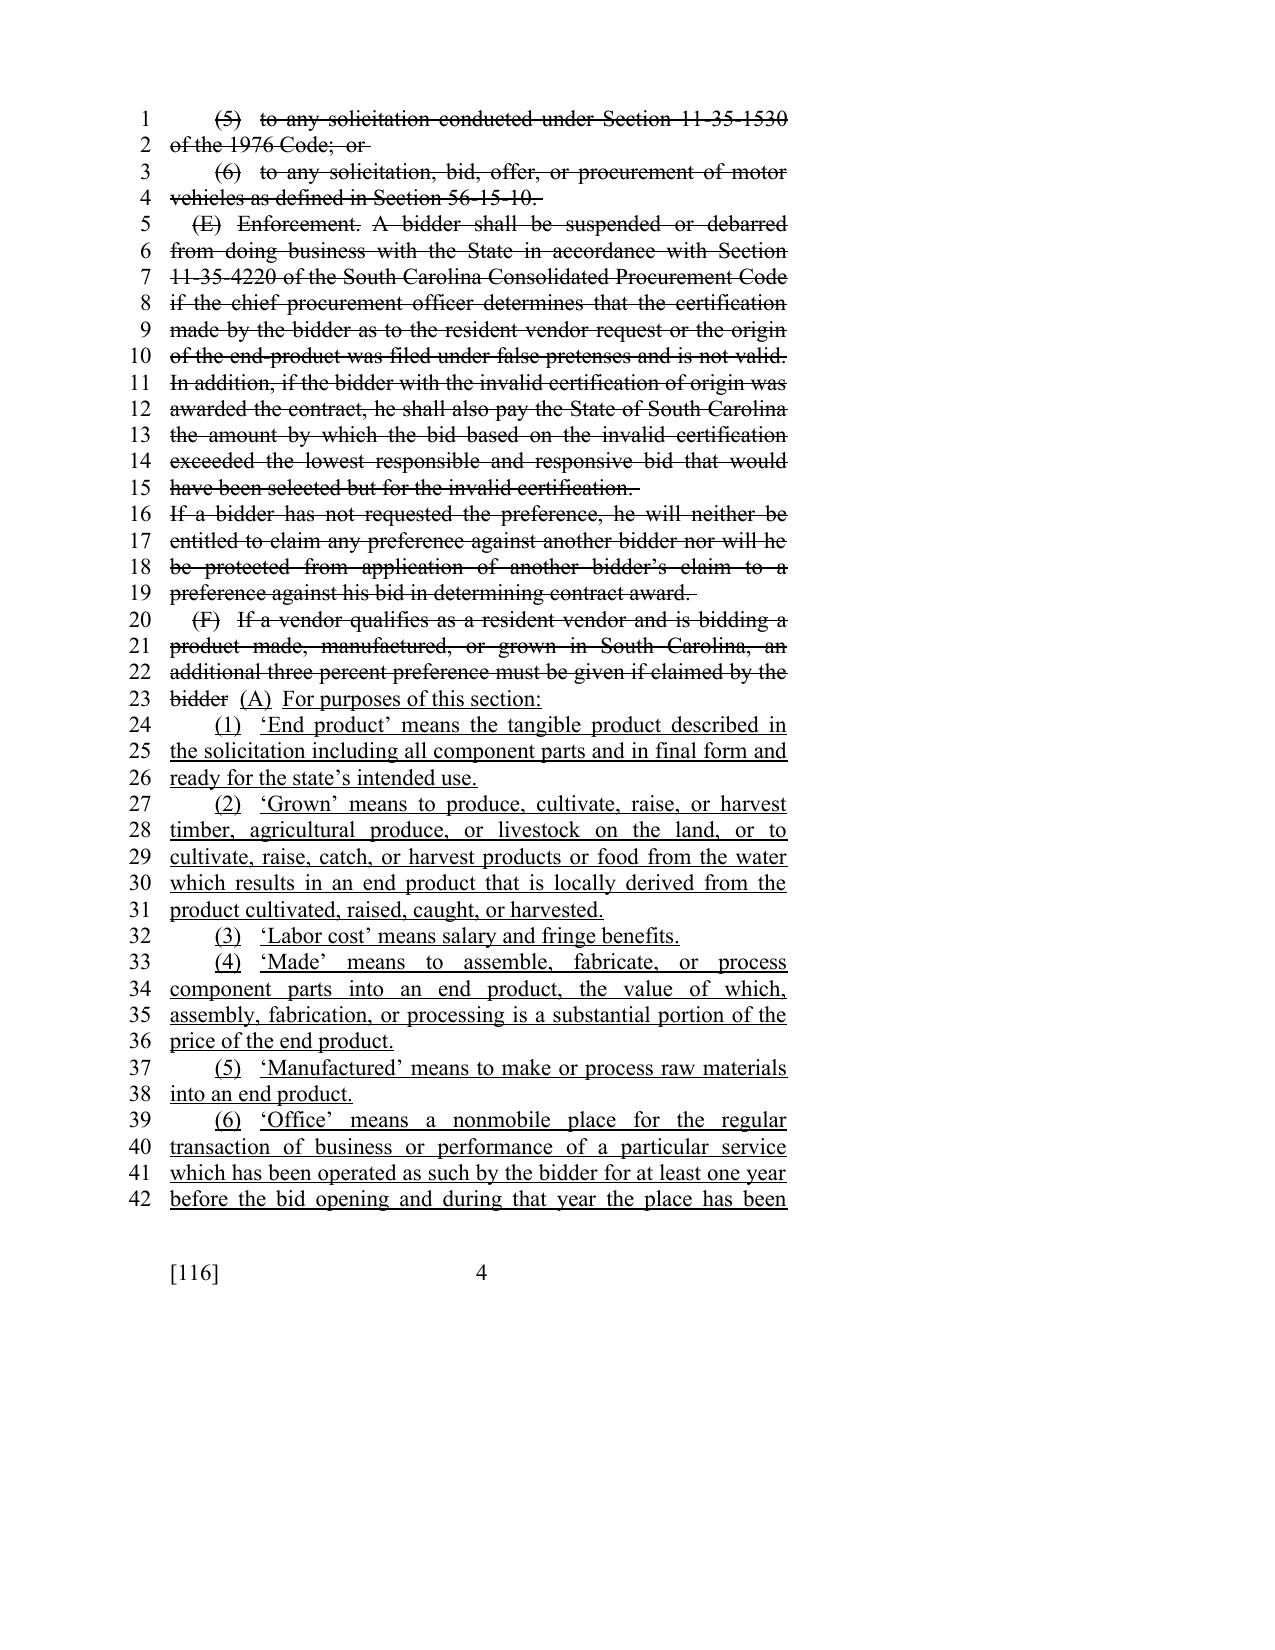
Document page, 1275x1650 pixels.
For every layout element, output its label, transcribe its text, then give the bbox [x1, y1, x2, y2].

text (1) ‘End product’ means the tangible product described in the solicitation including all component parts and in final form and ready for the state’s intended use. [169, 761, 787, 790]
text (F) If a vendor qualifies as a resident vendor and is bidding a product made, manufactured, or grown in South Carolina, an additional three percent preference must be given if claimed by the bidder (A) For purposes of this section: [169, 606, 787, 646]
text (F) If a vendor qualifies as a resident vendor and is bidding a product made, manufactured, or grown in South Carolina, an additional three percent preference must be given if claimed by the bidder (A) For purposes of this section: [169, 674, 787, 711]
text If a bidder has not requested the preference, he will neither be entitled to claim any preference against another bidder nor will he be protected from application of another bidder’s claim to a preference against his bid in determining contract award. [169, 568, 787, 606]
text (4) ‘Made’ means to assemble, fabricate, or process component parts into an end product, the value of which, assembly, fabrication, or processing is a substantial portion of the price of the end product. [169, 948, 787, 998]
text (6) to any solicitation, bid, offer, or procurement of motor vehicles as defined in Section 56-15-10. [169, 158, 787, 210]
text (2) ‘Grown’ means to produce, cultivate, raise, or harvest timber, agricultural produce, or livestock on the land, or to cultivate, raise, catch, or harvest products or food from the water which results in an end product that is locally derived from the product cultivated, raised, caught, or harvested. [169, 790, 787, 839]
text (5) ‘Manufactured’ means to make or process raw materials into an end product. [169, 1054, 787, 1106]
text If a bidder has not requested the preference, he will neither be entitled to claim any preference against another bidder nor will he be protected from application of another bidder’s claim to a preference against his bid in determining contract award. [169, 516, 787, 541]
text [169, 1183, 787, 1208]
text (1) ‘End product’ means the tangible product described in the solicitation including all component parts and in final form and ready for the state’s intended use. [169, 711, 787, 760]
text (F) If a vendor qualifies as a resident vendor and is bidding a product made, manufactured, or grown in South Carolina, an additional three percent preference must be given if claimed by the bidder (A) For purposes of this section: [169, 648, 787, 673]
text (3) ‘Labor cost’ means salary and fringe benefits. [169, 922, 787, 948]
text If a bidder has not requested the preference, he will neither be entitled to claim any preference against another bidder nor will he be protected from application of another bidder’s claim to a preference against his bid in determining contract award. [169, 542, 787, 567]
text (4) ‘Made’ means to assemble, fabricate, or process component parts into an end product, the value of which, assembly, fabrication, or processing is a substantial portion of the price of the end product. [169, 1025, 787, 1054]
text (4) ‘Made’ means to assemble, fabricate, or process component parts into an end product, the value of which, assembly, fabrication, or processing is a substantial portion of the price of the end product. [169, 999, 787, 1024]
text (5) to any solicitation conducted under Section 11-35-1530 of the 1976 Code; or [169, 105, 787, 158]
